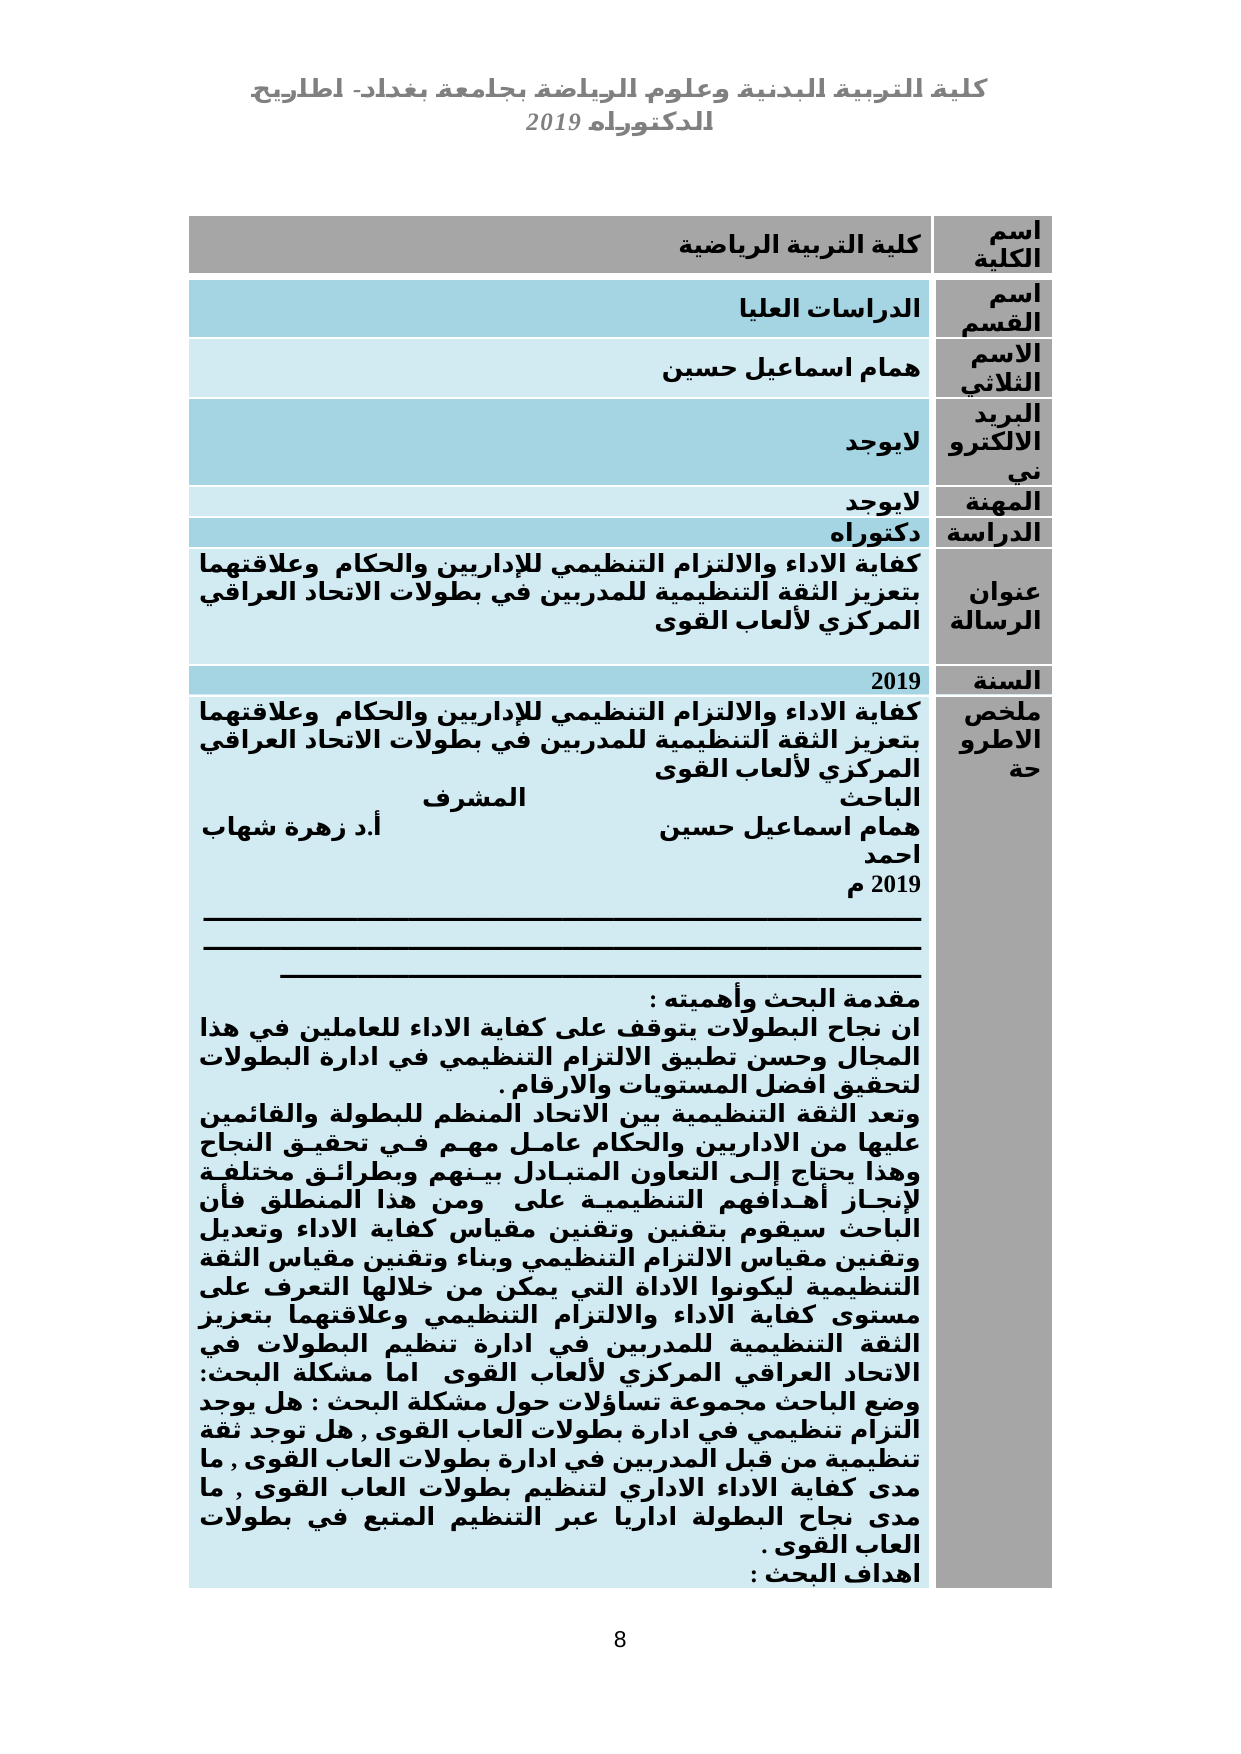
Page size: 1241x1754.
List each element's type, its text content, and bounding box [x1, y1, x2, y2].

table_cell لايوجد [189, 487, 929, 516]
table_cell عنوان الرسالة [936, 549, 1052, 664]
table_cell البريد الالكتروني [936, 399, 1052, 485]
table_cell السنة [936, 666, 1052, 694]
table_cell المهنة [936, 487, 1052, 516]
table_cell همام اسماعيل حسين [189, 339, 929, 397]
table_header اسم الكلية [934, 216, 1052, 273]
table_cell ملخص الاطروحة [936, 697, 1052, 1588]
table_cell دكتوراه [189, 518, 929, 547]
table_cell اسم القسم [936, 280, 1052, 337]
table_header كلية التربية الرياضية [189, 216, 931, 273]
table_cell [189, 697, 929, 1588]
table_cell كفاية الاداء والالتزام التنظيمي للإداريين والحكام وعلاقتهما بتعزيز الثقة التنظيمية للمدربين في بطولات الاتحاد العراقي المركزي لألعاب القوى [189, 549, 929, 664]
table_cell الدراسات العليا [189, 280, 929, 337]
table_cell لايوجد [189, 399, 929, 485]
table_cell الاسم الثلاثي [936, 339, 1052, 397]
table_cell الدراسة [936, 518, 1052, 547]
table_cell 2019 [189, 666, 929, 694]
